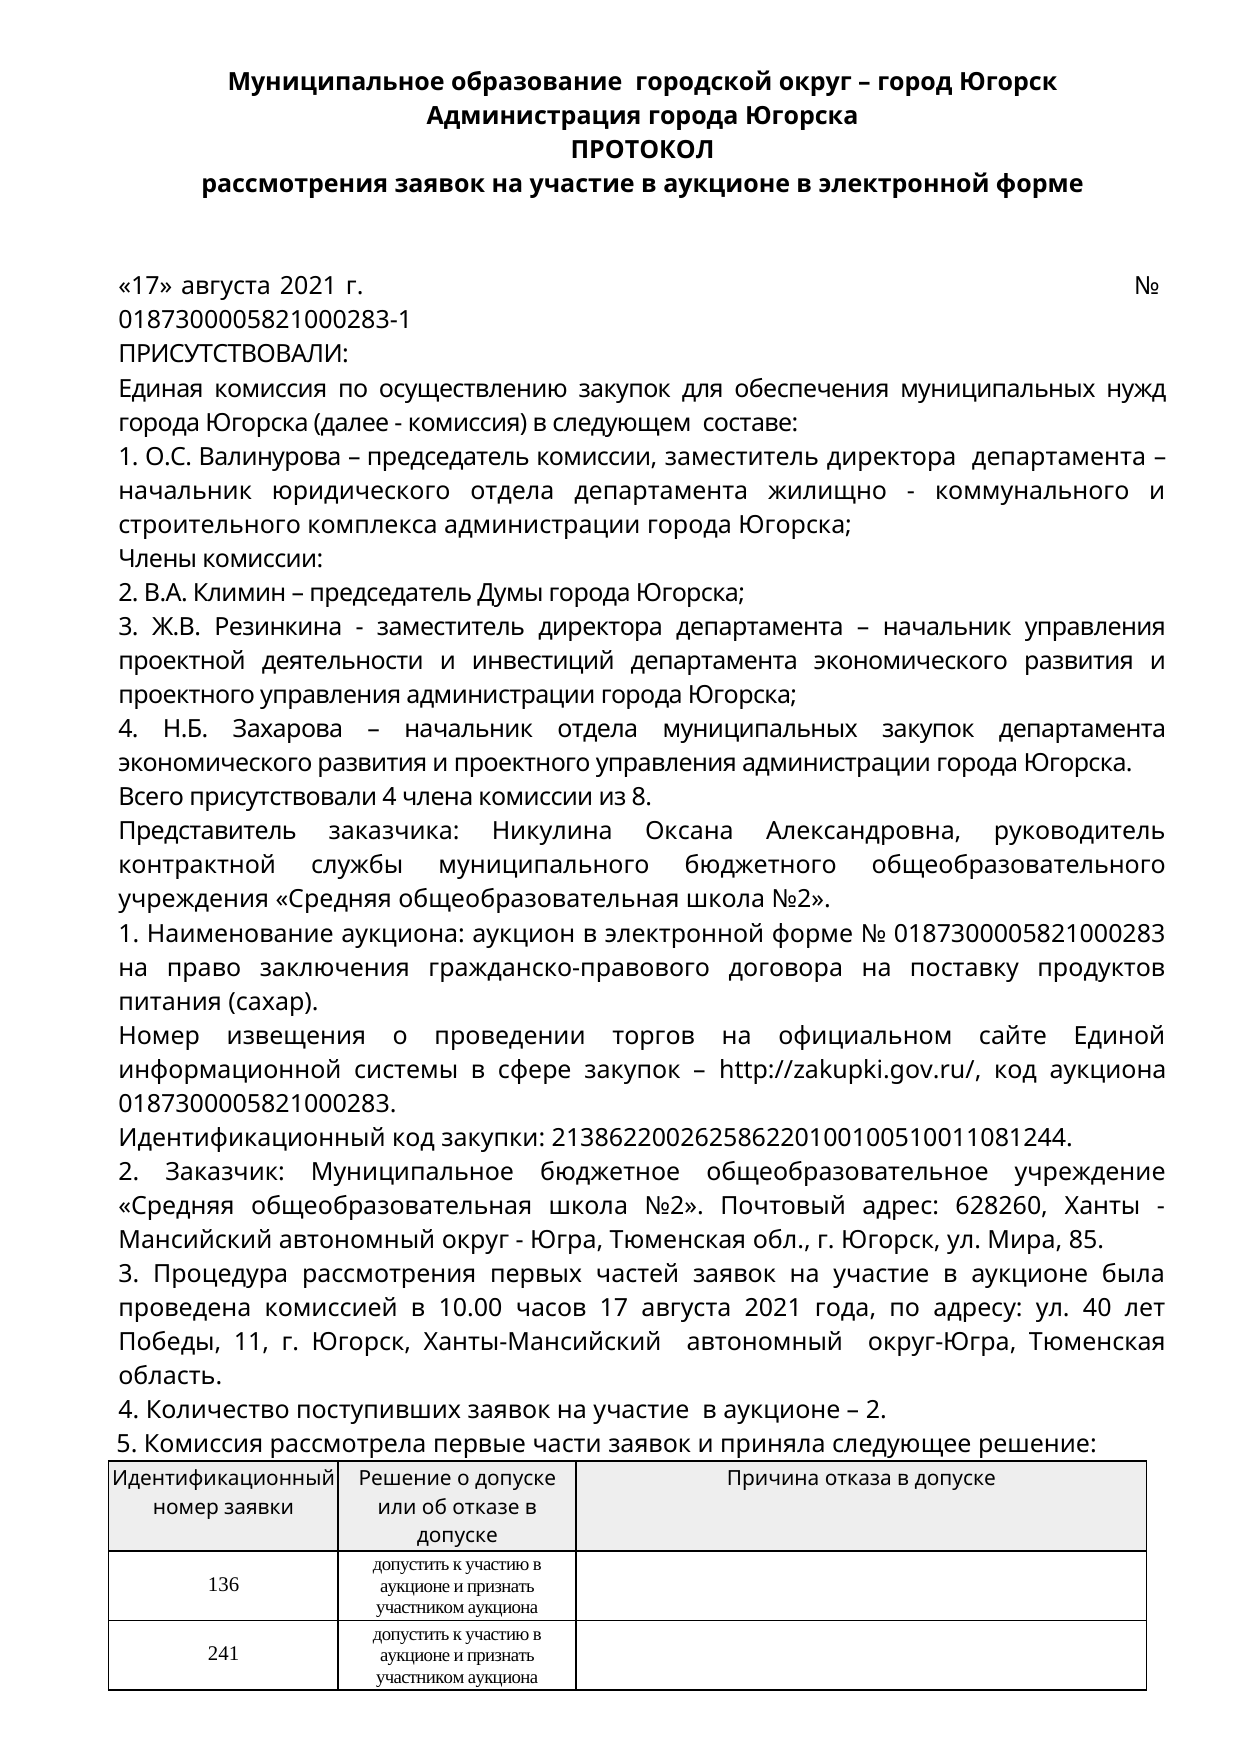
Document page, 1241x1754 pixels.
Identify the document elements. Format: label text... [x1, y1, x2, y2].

text 2. В.А. Климин – председатель Думы города Югорска; [118, 574, 1167, 609]
table_cell 241 [109, 1621, 337, 1689]
text 4. Н.Б. Захарова – начальник отдела муниципальных закупок департамента экономического развития и проектного управления администрации города Югорска. [118, 711, 1167, 779]
text Всего присутствовали 4 члена комиссии из 8. [118, 779, 1167, 813]
text 5. Комиссия рассмотрела первые части заявок и приняла следующее решение: [103, 1426, 1167, 1460]
text Единая комиссия по осуществлению закупок для обеспечения муниципальных нужд города Югорска (далее - комиссия) в следующем составе: [118, 370, 1167, 438]
text 2. Заказчик: Муниципальное бюджетное общеобразовательное учреждение «Средняя общеобразовательная школа №2». Почтовый адрес: 628260, Ханты - Мансийский автономный округ - Югра, Тюменская обл., г. Югорск, ул. Мира, 85. [118, 1154, 1167, 1256]
table_cell допустить к участию в аукционе и признать участником аукциона [339, 1552, 575, 1619]
table_cell [577, 1552, 1146, 1619]
text Номер извещения о проведении торгов на официальном сайте Единой информационной системы в сфере закупок – http://zakupki.gov.ru/, код аукциона 0187300005821000283. [118, 1017, 1167, 1119]
table_cell [577, 1621, 1146, 1689]
text Муниципальное образование городской округ – город Югорск [118, 64, 1167, 98]
table_header Причина отказа в допуске [577, 1462, 1146, 1550]
list 3. Процедура рассмотрения первых частей заявок на участие в аукционе была проведена комиссией в 10.00 часов 17 августа 2021 года, по адресу: ул. 40 лет Победы, 11, г. Югорск, Ханты-Мансийский автономный округ-Югра, Тюменская область. [118, 1256, 1167, 1392]
text 4. Количество поступивших заявок на участие в аукционе – 2. [118, 1392, 1167, 1426]
text ПРОТОКОЛ [118, 132, 1167, 166]
text Идентификационный код закупки: 213862200262586220100100510011081244. [118, 1119, 1167, 1154]
table_header Идентификационный номер заявки [109, 1462, 337, 1550]
table_cell допустить к участию в аукционе и признать участником аукциона [339, 1621, 575, 1689]
text рассмотрения заявок на участие в аукционе в электронной форме [118, 166, 1167, 200]
text Представитель заказчика: Никулина Оксана Александровна, руководитель контрактной службы муниципального бюджетного общеобразовательного учреждения «Средняя общеобразовательная школа №2». [118, 813, 1167, 915]
table_cell 136 [109, 1552, 337, 1619]
text Члены комиссии: [118, 541, 1167, 574]
text 1. О.С. Валинурова – председатель комиссии, заместитель директора департамента – начальник юридического отдела департамента жилищно - коммунального и строительного комплекса администрации города Югорска; [118, 438, 1167, 541]
text 3. Ж.В. Резинкина - заместитель директора департамента – начальник управления проектной деятельности и инвестиций департамента экономического развития и проектного управления администрации города Югорска; [118, 609, 1167, 711]
text ПРИСУТСТВОВАЛИ: [118, 336, 1167, 370]
text Администрация города Югорска [118, 98, 1167, 132]
table_header Решение о допуске или об отказе в допуске [339, 1462, 575, 1550]
text «17» августа 2021 г. № 0187300005821000283-1 [118, 268, 1167, 336]
text 1. Наименование аукциона: аукцион в электронной форме № 0187300005821000283 на право заключения гражданско-правового договора на поставку продуктов питания (сахар). [118, 915, 1167, 1017]
